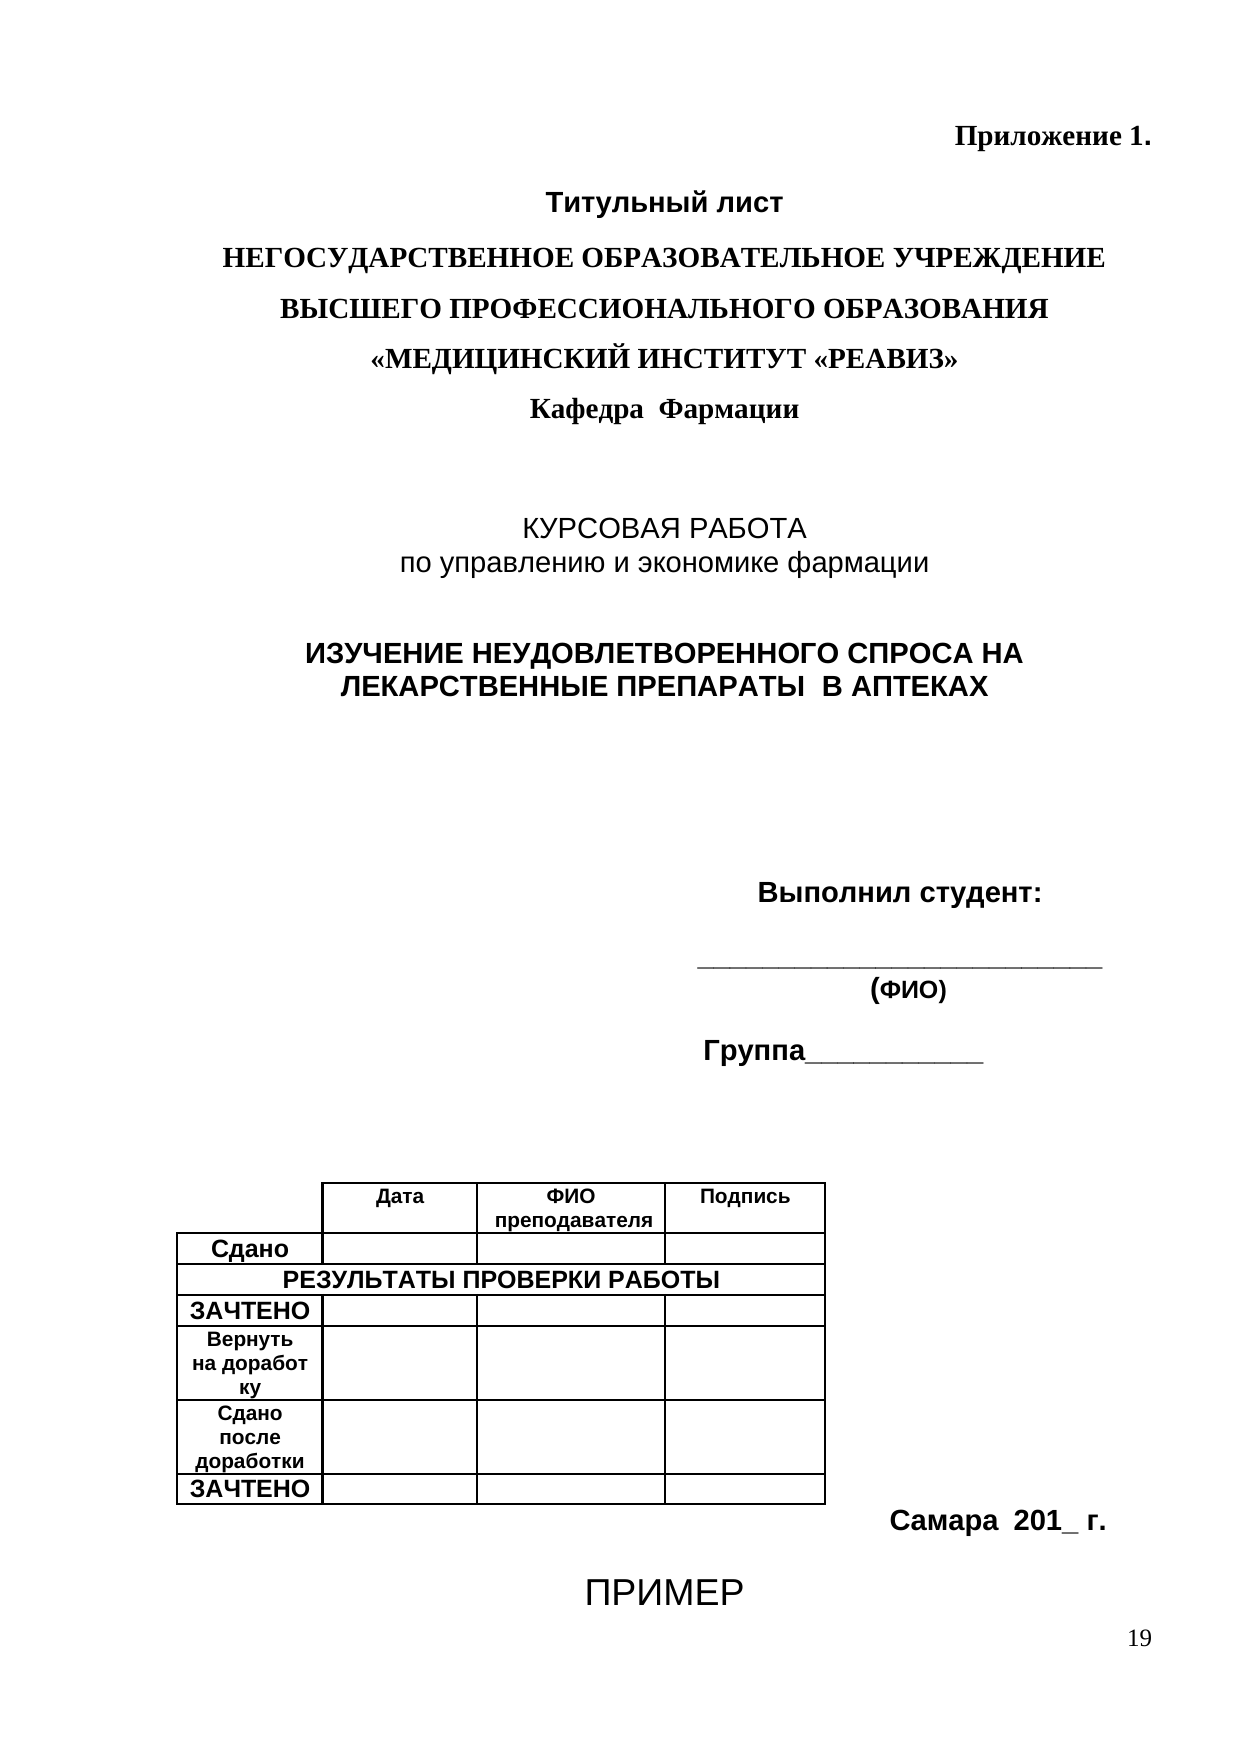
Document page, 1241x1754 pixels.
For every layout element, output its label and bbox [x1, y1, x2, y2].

table_header [177, 118, 1152, 1613]
